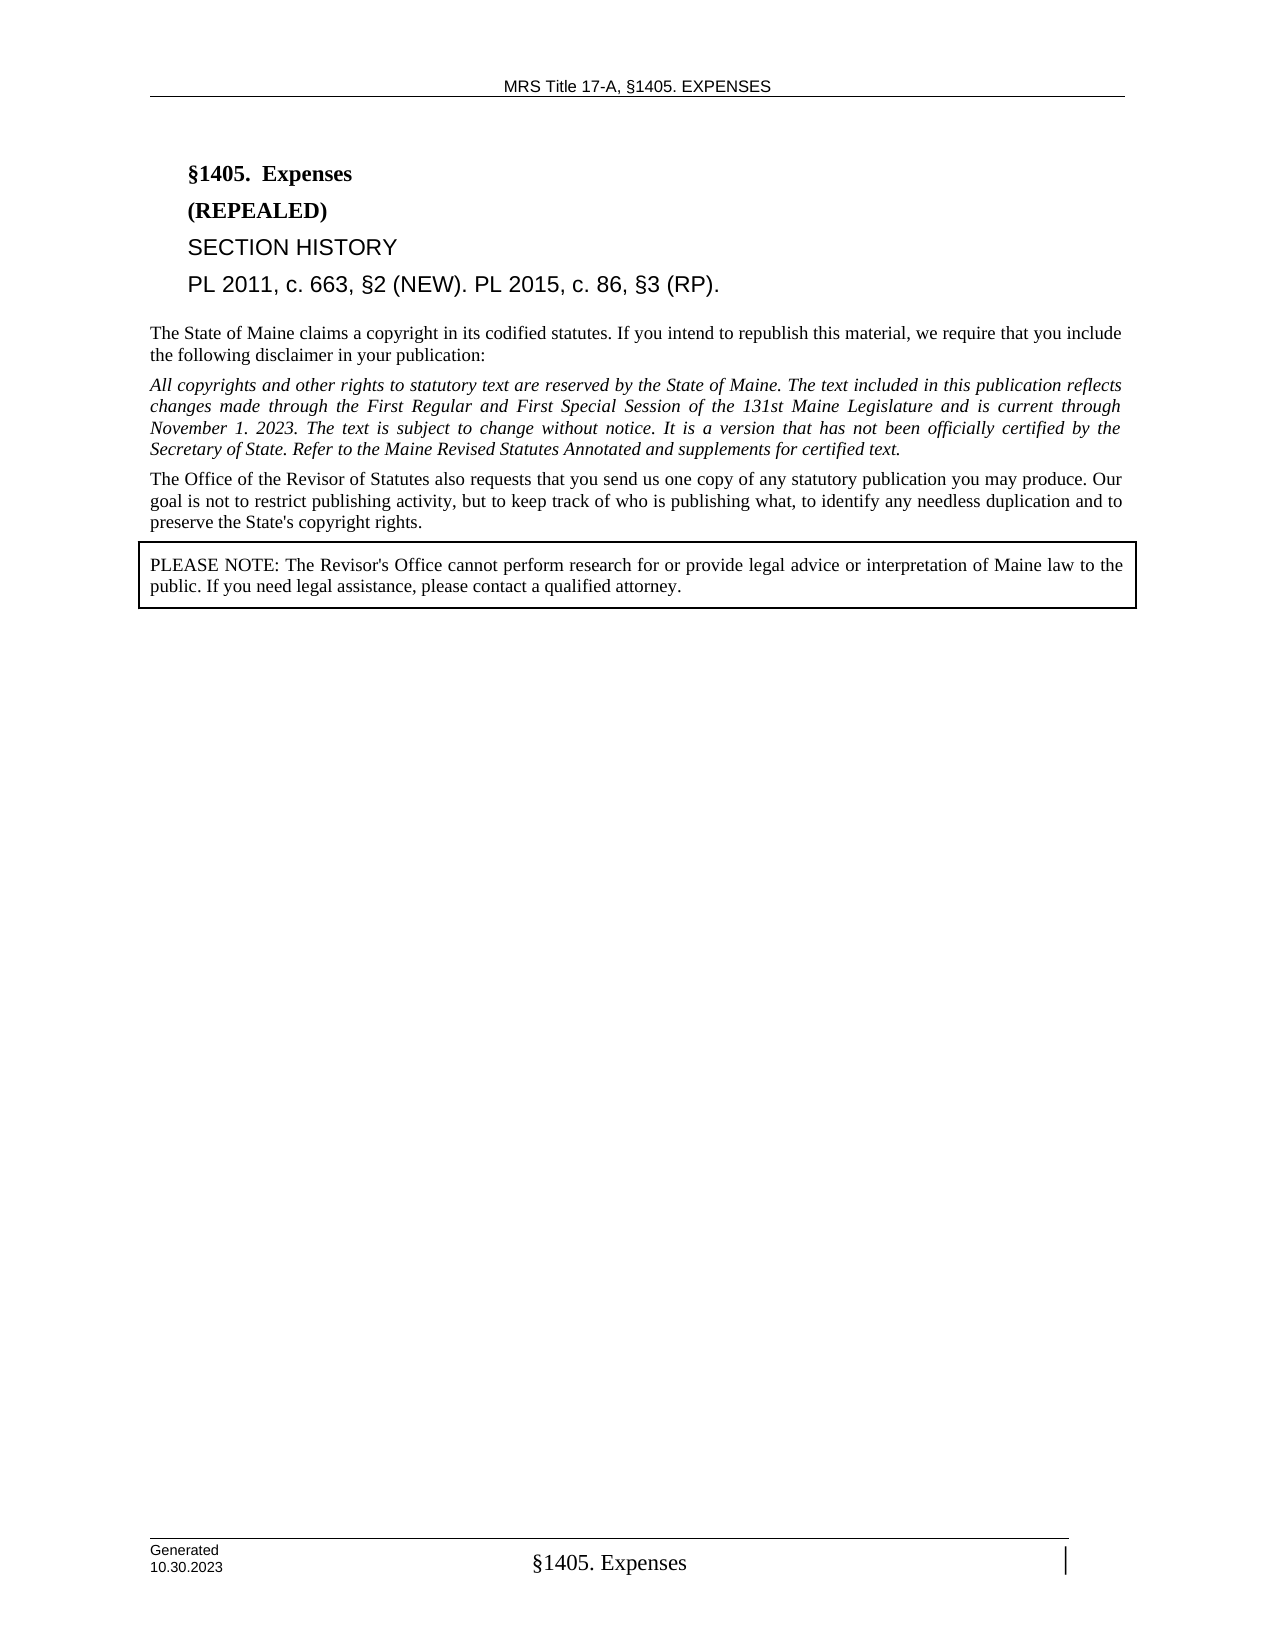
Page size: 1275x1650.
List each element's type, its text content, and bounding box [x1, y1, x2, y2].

text PLEASE NOTE: The Revisor's Office cannot perform research for or provide legal advice or interpretation of Maine law to the public. If you need legal assistance, please contact a qualified attorney. [140, 543, 1135, 607]
text (REPEALED) [187, 197, 1125, 223]
text The Office of the Revisor of Statutes also requests that you send us one copy of any statutory publication you may produce. Our goal is not to restrict publishing activity, but to keep track of who is publishing what, to identify any needless duplication and to preserve the State's copyright rights. [150, 468, 1125, 533]
text SECTION HISTORY [187, 234, 1125, 260]
text PL 2011, c. 663, §2 (NEW). PL 2015, c. 86, §3 (RP). [187, 271, 1125, 297]
text The State of Maine claims a copyright in its codified statutes. If you intend to republish this material, we require that you include the following disclaimer in your publication: [150, 322, 1125, 365]
text All copyrights and other rights to statutory text are reserved by the State of Maine. The text included in this publication reflects changes made through the First Regular and First Special Session of the 131st Maine Legislature and is current through November 1. 2023 . The text is subject to change without notice. It is a version that has not been officially certified by the Secretary of State. Refer to the Maine Revised Statutes Annotated and supplements for certified text. [150, 373, 1125, 460]
text §1405. Expenses [187, 160, 1125, 187]
